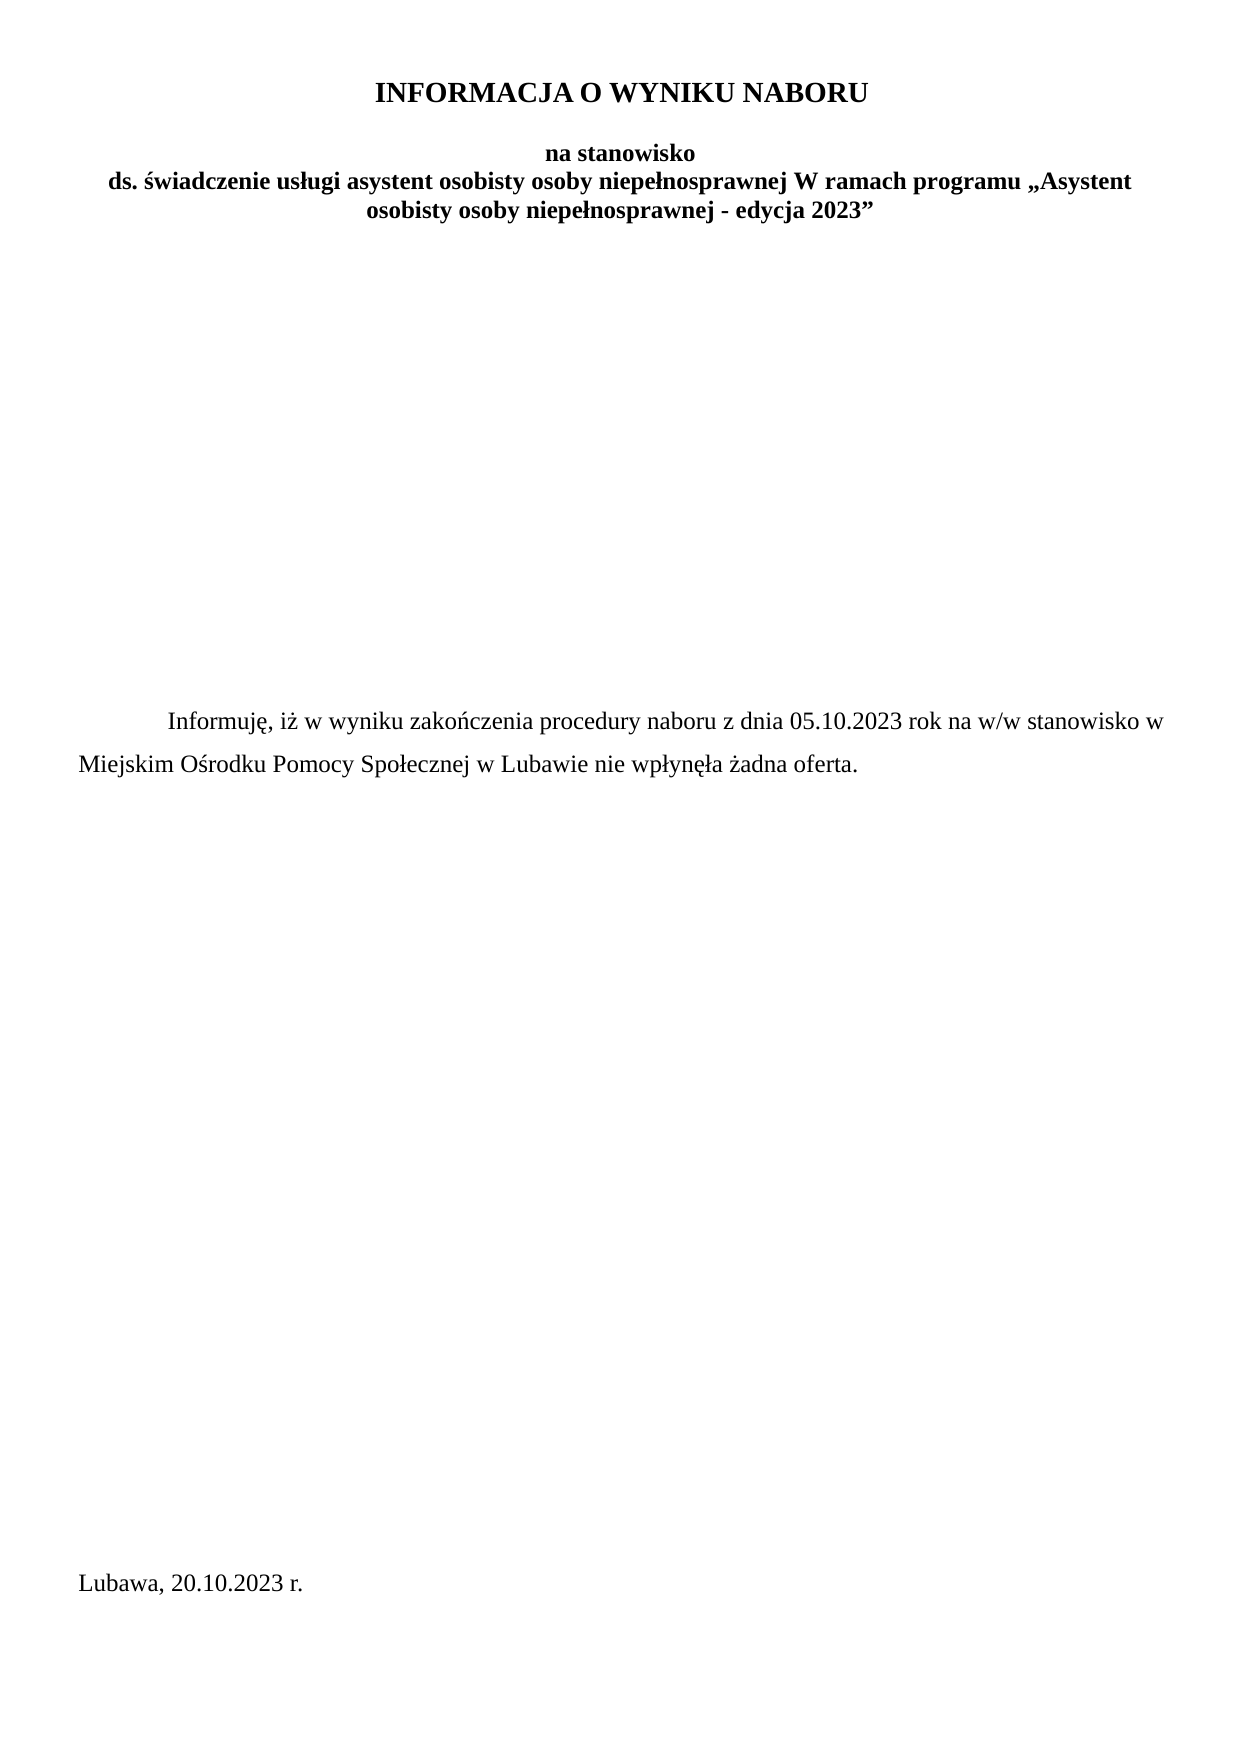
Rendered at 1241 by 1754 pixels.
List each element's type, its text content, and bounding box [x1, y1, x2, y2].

text Informuję, iż w wyniku zakończenia procedury naboru z dnia 05.10.2023 rok na w/w stanowisko w Miejskim Ośrodku Pomocy Społecznej w Lubawie nie wpłynęła żadna oferta. [78, 706, 1165, 778]
text Lubawa, 20.10.2023 r. [78, 1568, 1165, 1597]
text INFORMACJA O WYNIKU NABORU [78, 75, 1165, 108]
text na stanowisko ds. świadczenie usługi asystent osobisty osoby niepełnosprawnej W ramach programu „Asystent osobisty osoby niepełnosprawnej - edycja 2023” [75, 138, 1165, 224]
